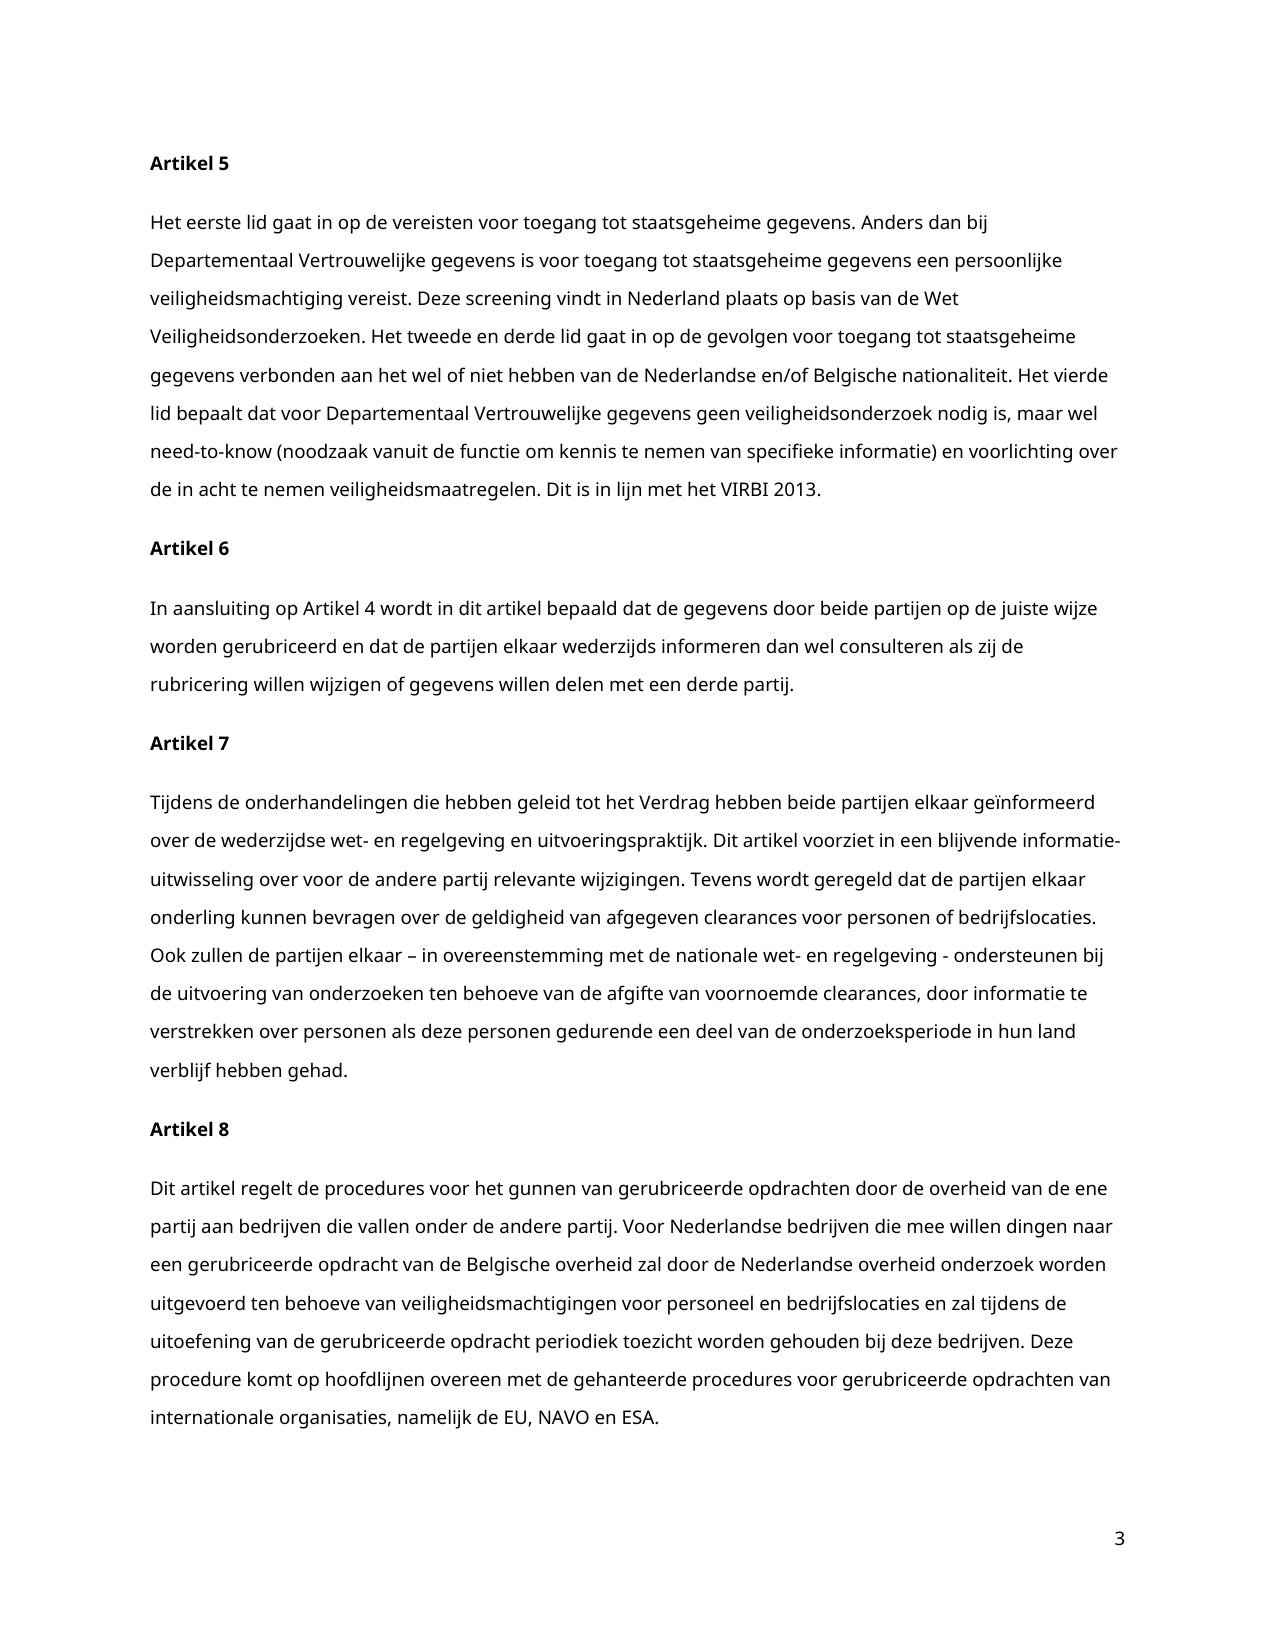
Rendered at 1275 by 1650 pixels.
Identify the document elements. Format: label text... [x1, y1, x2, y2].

text Artikel 7 [150, 730, 1125, 756]
text Artikel 6 [150, 536, 1125, 561]
text Artikel 5 [150, 150, 1125, 176]
text Artikel 8 [150, 1116, 1125, 1142]
text Dit artikel regelt de procedures voor het gunnen van gerubriceerde opdrachten door de overheid van de ene partij aan bedrijven die vallen onder de andere partij. Voor Nederlandse bedrijven die mee willen dingen naar een gerubriceerde opdracht van de Belgische overheid zal door de Nederlandse overheid onderzoek worden uitgevoerd ten behoeve van veiligheidsmachtigingen voor personeel en bedrijfslocaties en zal tijdens de uitoefening van de gerubriceerde opdracht periodiek toezicht worden gehouden bij deze bedrijven. Deze procedure komt op hoofdlijnen overeen met de gehanteerde procedures voor gerubriceerde opdrachten van internationale organisaties, namelijk de EU, NAVO en ESA. [150, 1175, 1125, 1430]
text Tijdens de onderhandelingen die hebben geleid tot het Verdrag hebben beide partijen elkaar geïnformeerd over de wederzijdse wet- en regelgeving en uitvoeringspraktijk. Dit artikel voorziet in een blijvende informatie-uitwisseling over voor de andere partij relevante wijzigingen. Tevens wordt geregeld dat de partijen elkaar onderling kunnen bevragen over de geldigheid van afgegeven clearances voor personen of bedrijfslocaties. Ook zullen de partijen elkaar – in overeenstemming met de nationale wet- en regelgeving - ondersteunen bij de uitvoering van onderzoeken ten behoeve van de afgifte van voornoemde clearances, door informatie te verstrekken over personen als deze personen gedurende een deel van de onderzoeksperiode in hun land verblijf hebben gehad. [150, 789, 1125, 1082]
text In aansluiting op Artikel 4 wordt in dit artikel bepaald dat de gegevens door beide partijen op de juiste wijze worden gerubriceerd en dat de partijen elkaar wederzijds informeren dan wel consulteren als zij de rubricering willen wijzigen of gegevens willen delen met een derde partij. [150, 595, 1125, 697]
text Het eerste lid gaat in op de vereisten voor toegang tot staatsgeheime gegevens. Anders dan bij Departementaal Vertrouwelijke gegevens is voor toegang tot staatsgeheime gegevens een persoonlijke veiligheidsmachtiging vereist. Deze screening vindt in Nederland plaats op basis van de Wet Veiligheidsonderzoeken. Het tweede en derde lid gaat in op de gevolgen voor toegang tot staatsgeheime gegevens verbonden aan het wel of niet hebben van de Nederlandse en/of Belgische nationaliteit. Het vierde lid bepaalt dat voor Departementaal Vertrouwelijke gegevens geen veiligheidsonderzoek nodig is, maar wel need-to-know (noodzaak vanuit de functie om kennis te nemen van specifieke informatie) en voorlichting over de in acht te nemen veiligheidsmaatregelen. Dit is in lijn met het VIRBI 2013. [150, 209, 1125, 502]
